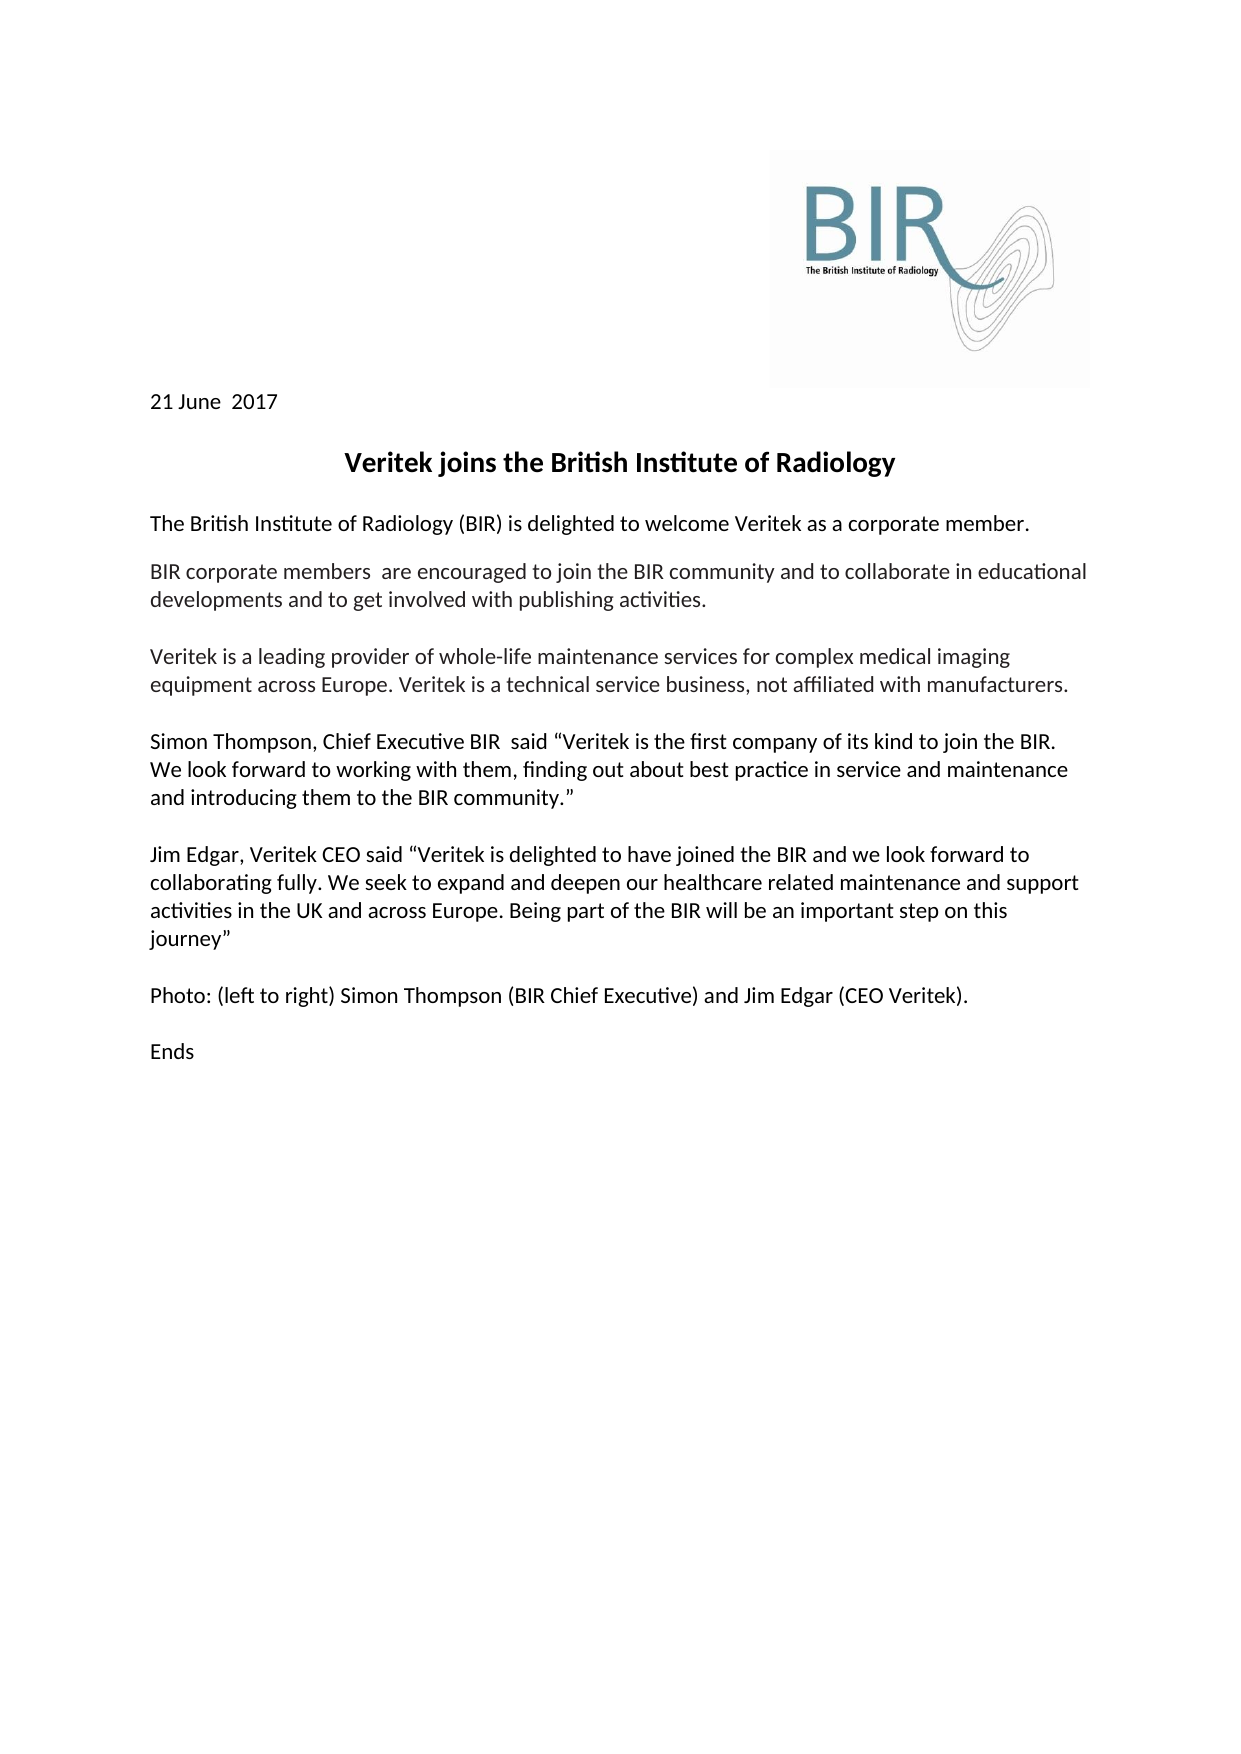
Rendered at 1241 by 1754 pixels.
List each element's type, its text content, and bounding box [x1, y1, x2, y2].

text Photo: (left to right) Simon Thompson (BIR Chief Executive) and Jim Edgar (CEO Veritek). [150, 981, 1090, 1009]
text Veritek joins the British Institute of Radiology [150, 444, 1090, 480]
text The British Institute of Radiology (BIR) is delighted to welcome Veritek as a corporate member. [150, 509, 1090, 537]
picture [769, 150, 1091, 388]
text BIR corporate members are encouraged to join the BIR community and to collaborate in educational developments and to get involved with publishing activities. [150, 557, 1090, 613]
text Veritek is a leading provider of whole-life maintenance services for complex medical imaging equipment across Europe. Veritek is a technical service business, not affiliated with manufacturers. [150, 642, 1090, 698]
text 21 June 2017 [150, 387, 1090, 416]
text Simon Thompson, Chief Executive BIR said “Veritek is the first company of its kind to join the BIR. We look forward to working with them, finding out about best practice in service and maintenance and introducing them to the BIR community.” [150, 727, 1090, 811]
text Ends [150, 1037, 1090, 1066]
text Jim Edgar, Veritek CEO said “Veritek is delighted to have joined the BIR and we look forward to collaborating fully. We seek to expand and deepen our healthcare related maintenance and support activities in the UK and across Europe. Being part of the BIR will be an important step on this journey” [150, 840, 1090, 952]
